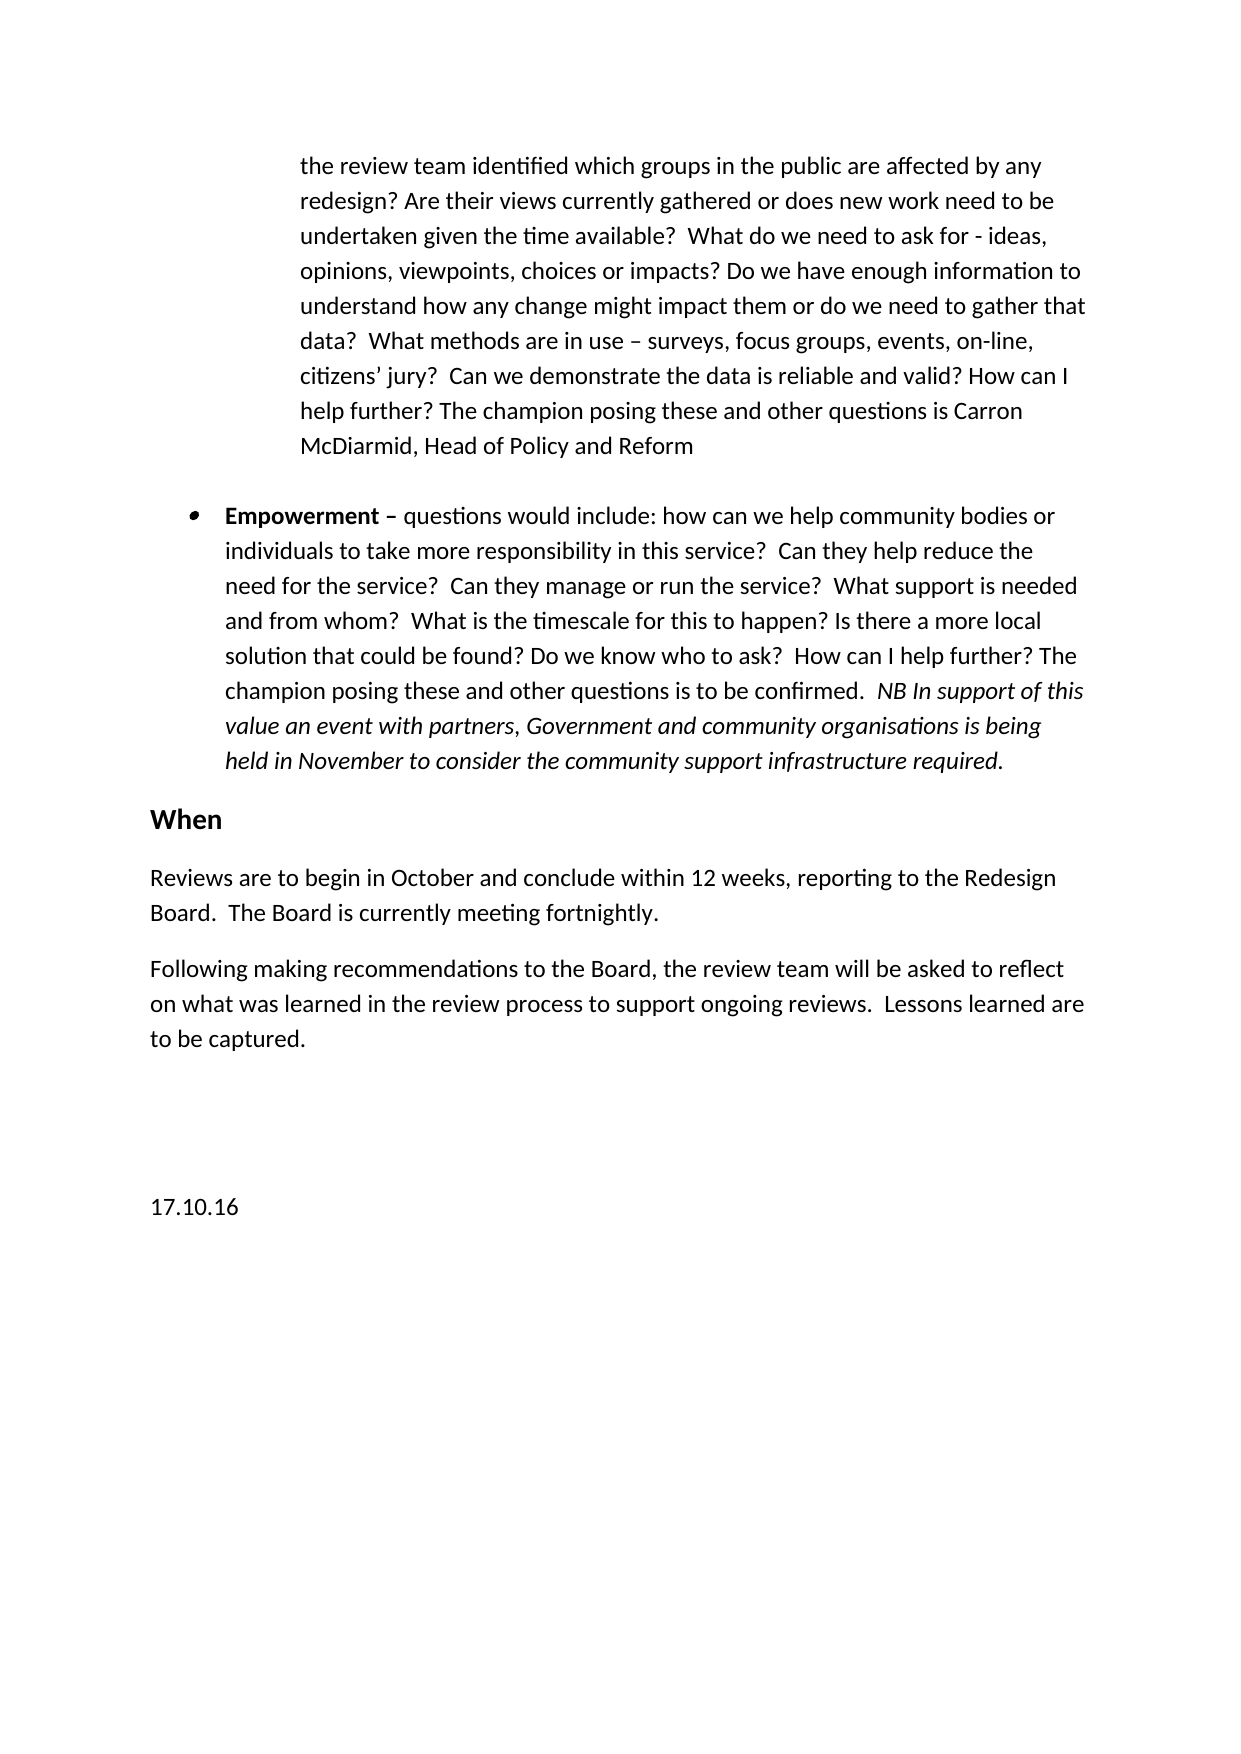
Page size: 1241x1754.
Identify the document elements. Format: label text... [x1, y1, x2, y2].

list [262, 150, 1090, 461]
text 17.10.16 [150, 1191, 1090, 1221]
text Reviews are to begin in October and conclude within 12 weeks, reporting to the Redesign Board. The Board is currently meeting fortnightly. [150, 863, 1090, 928]
list Empowerment – questions would include: how can we help community bodies or individuals to take more responsibility in this service? Can they help reduce the need for the service? Can they manage or run the service? What support is needed and from whom? What is the timescale for this to happen? Is there a more local solution that could be found? Do we know who to ask? How can I help further? The champion posing these and other questions is to be confirmed. NB In support of this value an event with partners, Government and community organisations is being held in November to consider the community support infrastructure required. [187, 500, 1090, 776]
text Following making recommendations to the Board, the review team will be asked to reflect on what was learned in the review process to support ongoing reviews. Lessons learned are to be captured. [150, 953, 1090, 1054]
text When [150, 801, 1090, 836]
